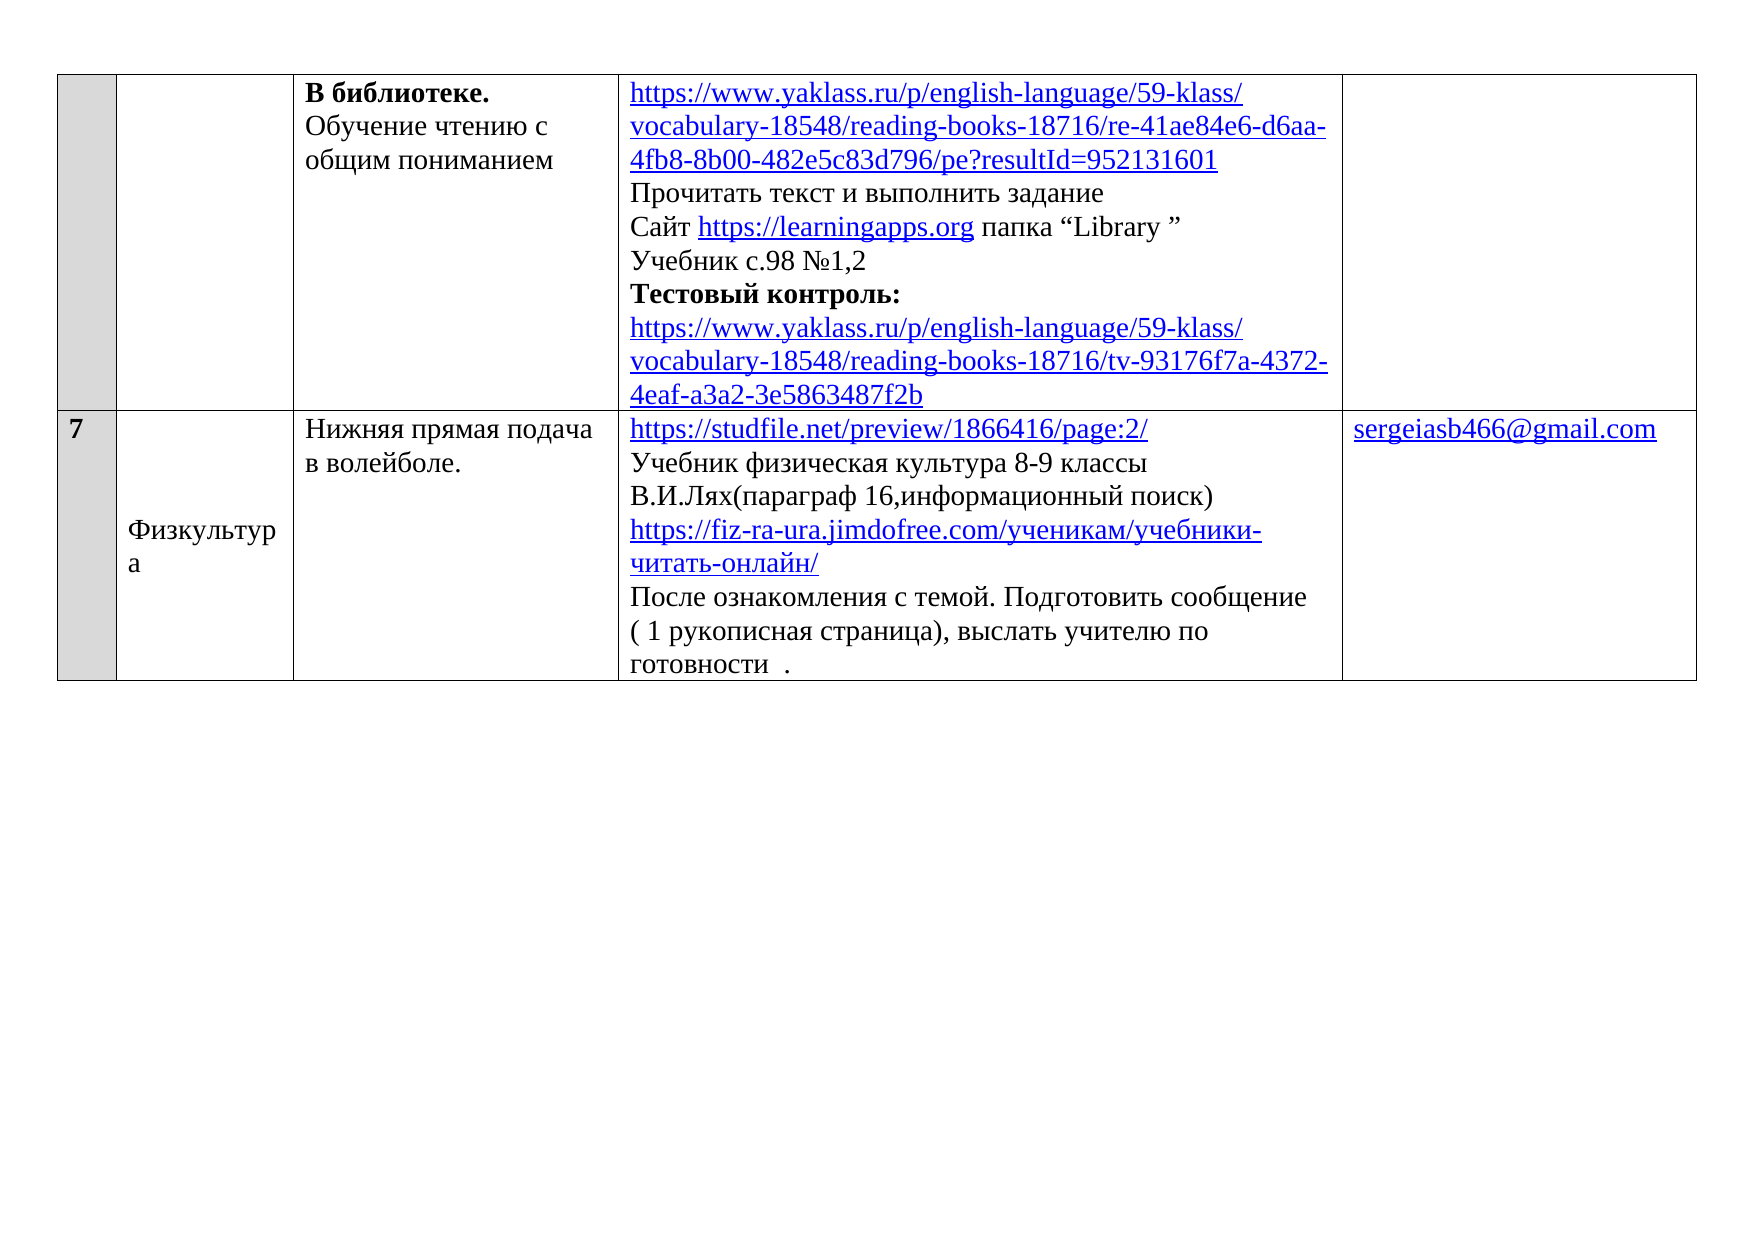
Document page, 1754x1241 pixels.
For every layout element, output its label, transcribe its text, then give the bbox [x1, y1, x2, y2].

table_cell Нижняя прямая подача в волейболе. [294, 411, 618, 680]
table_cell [294, 75, 618, 410]
table_cell Физкультура [117, 411, 293, 680]
table_cell https://studfile.net/preview/1866416/page:2/ Учебник физическая культура 8-9 классы В.И.Лях(параграф 16,информационный поиск) https://fiz-ra-ura.jimdofree.com/ученикам/учебники-читать-онлайн/ После ознакомления с темой. Подготовить сообщение ( 1 рукописная страница), выслать учителю по готовности . [619, 411, 1342, 680]
table_cell 7 [58, 411, 116, 680]
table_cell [619, 75, 1342, 410]
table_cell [1343, 75, 1696, 410]
table_cell sergeiasb466@gmail.com [1343, 411, 1696, 680]
